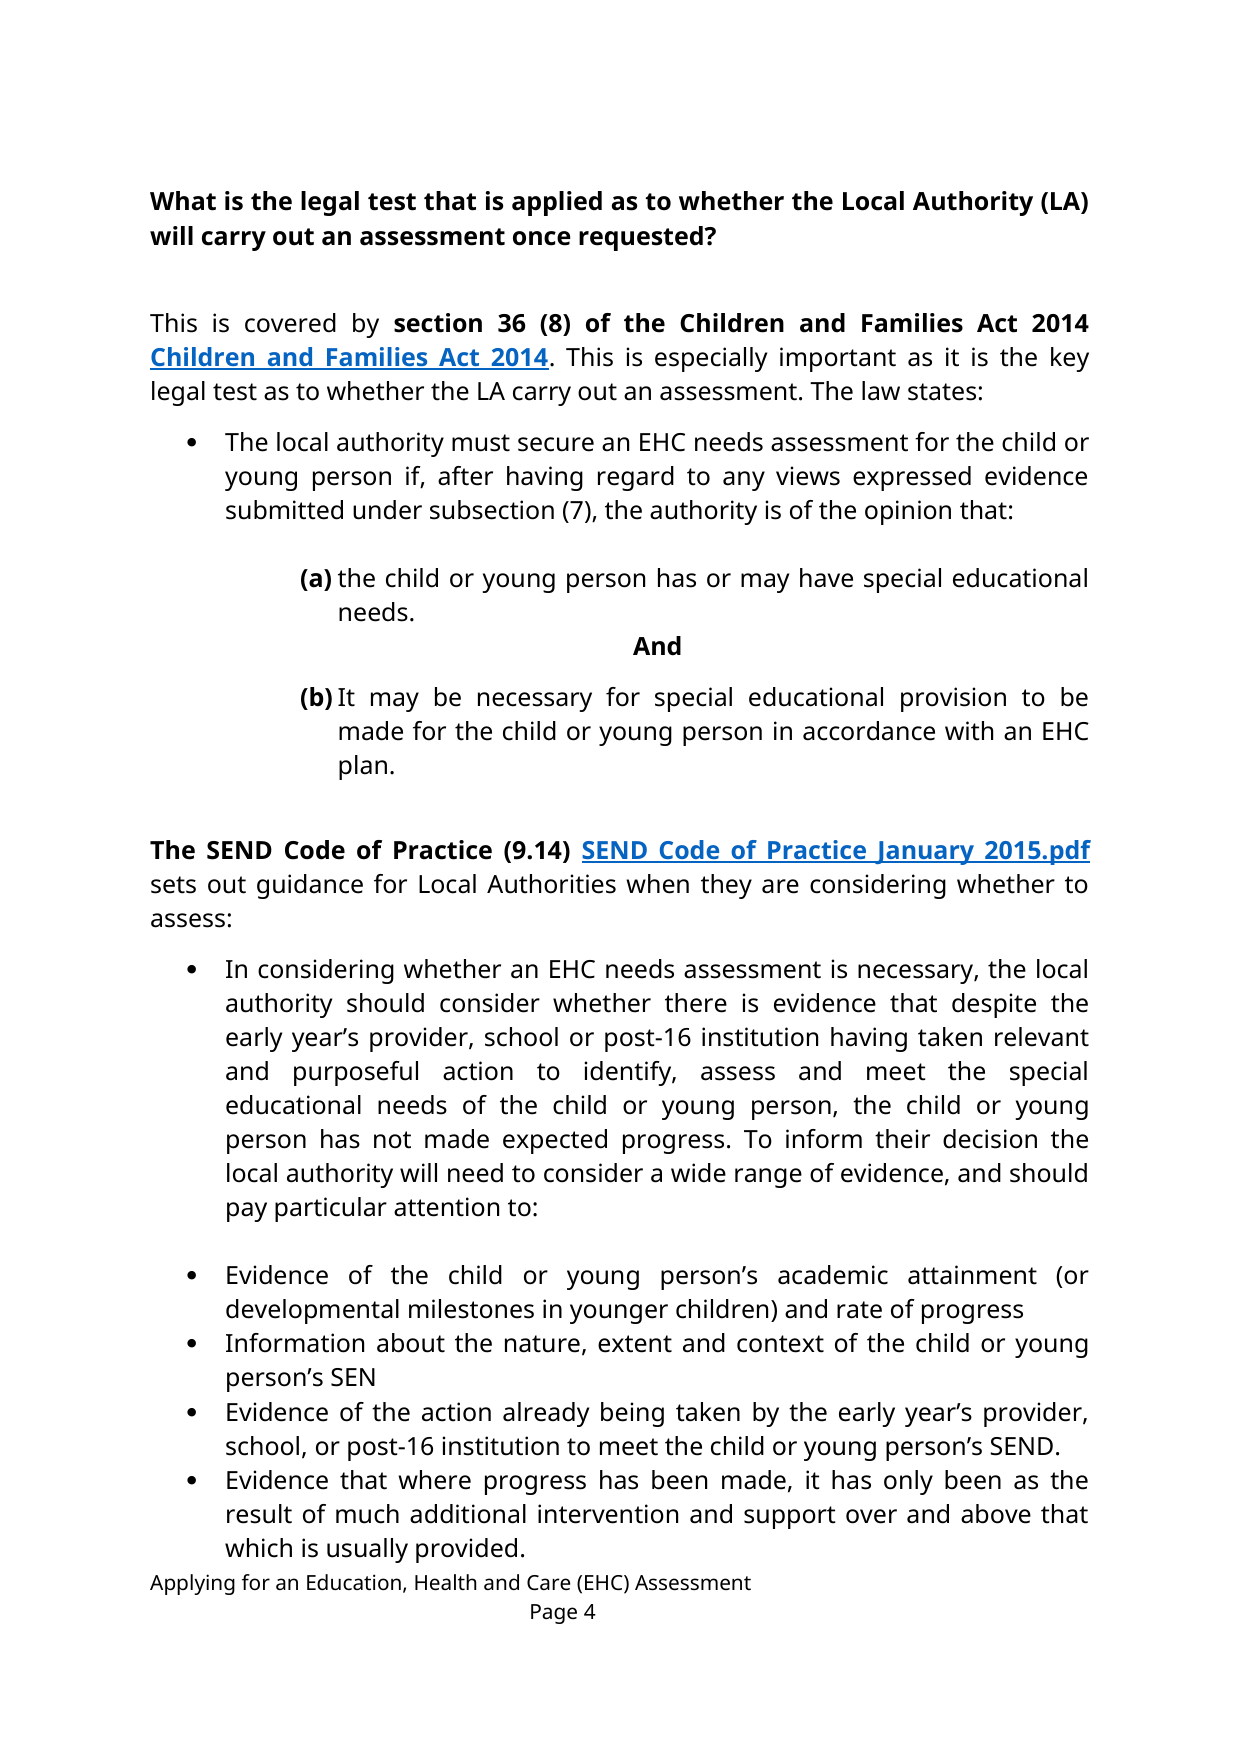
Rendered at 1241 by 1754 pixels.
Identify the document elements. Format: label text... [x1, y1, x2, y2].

list Evidence of the child or young person’s academic attainment (or developmental milestones in younger children) and rate of progress [187, 1258, 1090, 1326]
list It may be necessary for special educational provision to be made for the child or young person in accordance with an EHC plan. [300, 679, 1090, 782]
text And [225, 629, 1090, 663]
subtitle What is the legal test that is applied as to whether the Local Authority (LA) will carry out an assessment once requested? [150, 184, 1090, 252]
list Evidence of the action already being taken by the early year’s provider, school, or post-16 institution to meet the child or young person’s SEND. [187, 1394, 1090, 1462]
list the child or young person has or may have special educational needs. [300, 561, 1090, 629]
list The local authority must secure an EHC needs assessment for the child or young person if, after having regard to any views expressed evidence submitted under subsection (7), the authority is of the opinion that: [187, 424, 1090, 527]
list Evidence that where progress has been made, it has only been as the result of much additional intervention and support over and above that which is usually provided. [187, 1462, 1090, 1564]
list Information about the nature, extent and context of the child or young person’s SEN [187, 1326, 1090, 1394]
text This is covered by section 36 (8) of the Children and Families Act 2014 Children and Families Act 2014. This is especially important as it is the key legal test as to whether the LA carry out an assessment. The law states: [150, 306, 1090, 408]
list In considering whether an EHC needs assessment is necessary, the local authority should consider whether there is evidence that despite the early year’s provider, school or post-16 institution having taken relevant and purposeful action to identify, assess and meet the special educational needs of the child or young person, the child or young person has not made expected progress. To inform their decision the local authority will need to consider a wide range of evidence, and should pay particular attention to: [187, 951, 1090, 1224]
text The SEND Code of Practice (9.14) SEND_Code_of_Practice_January_2015.pdf sets out guidance for Local Authorities when they are considering whether to assess: [150, 832, 1090, 935]
